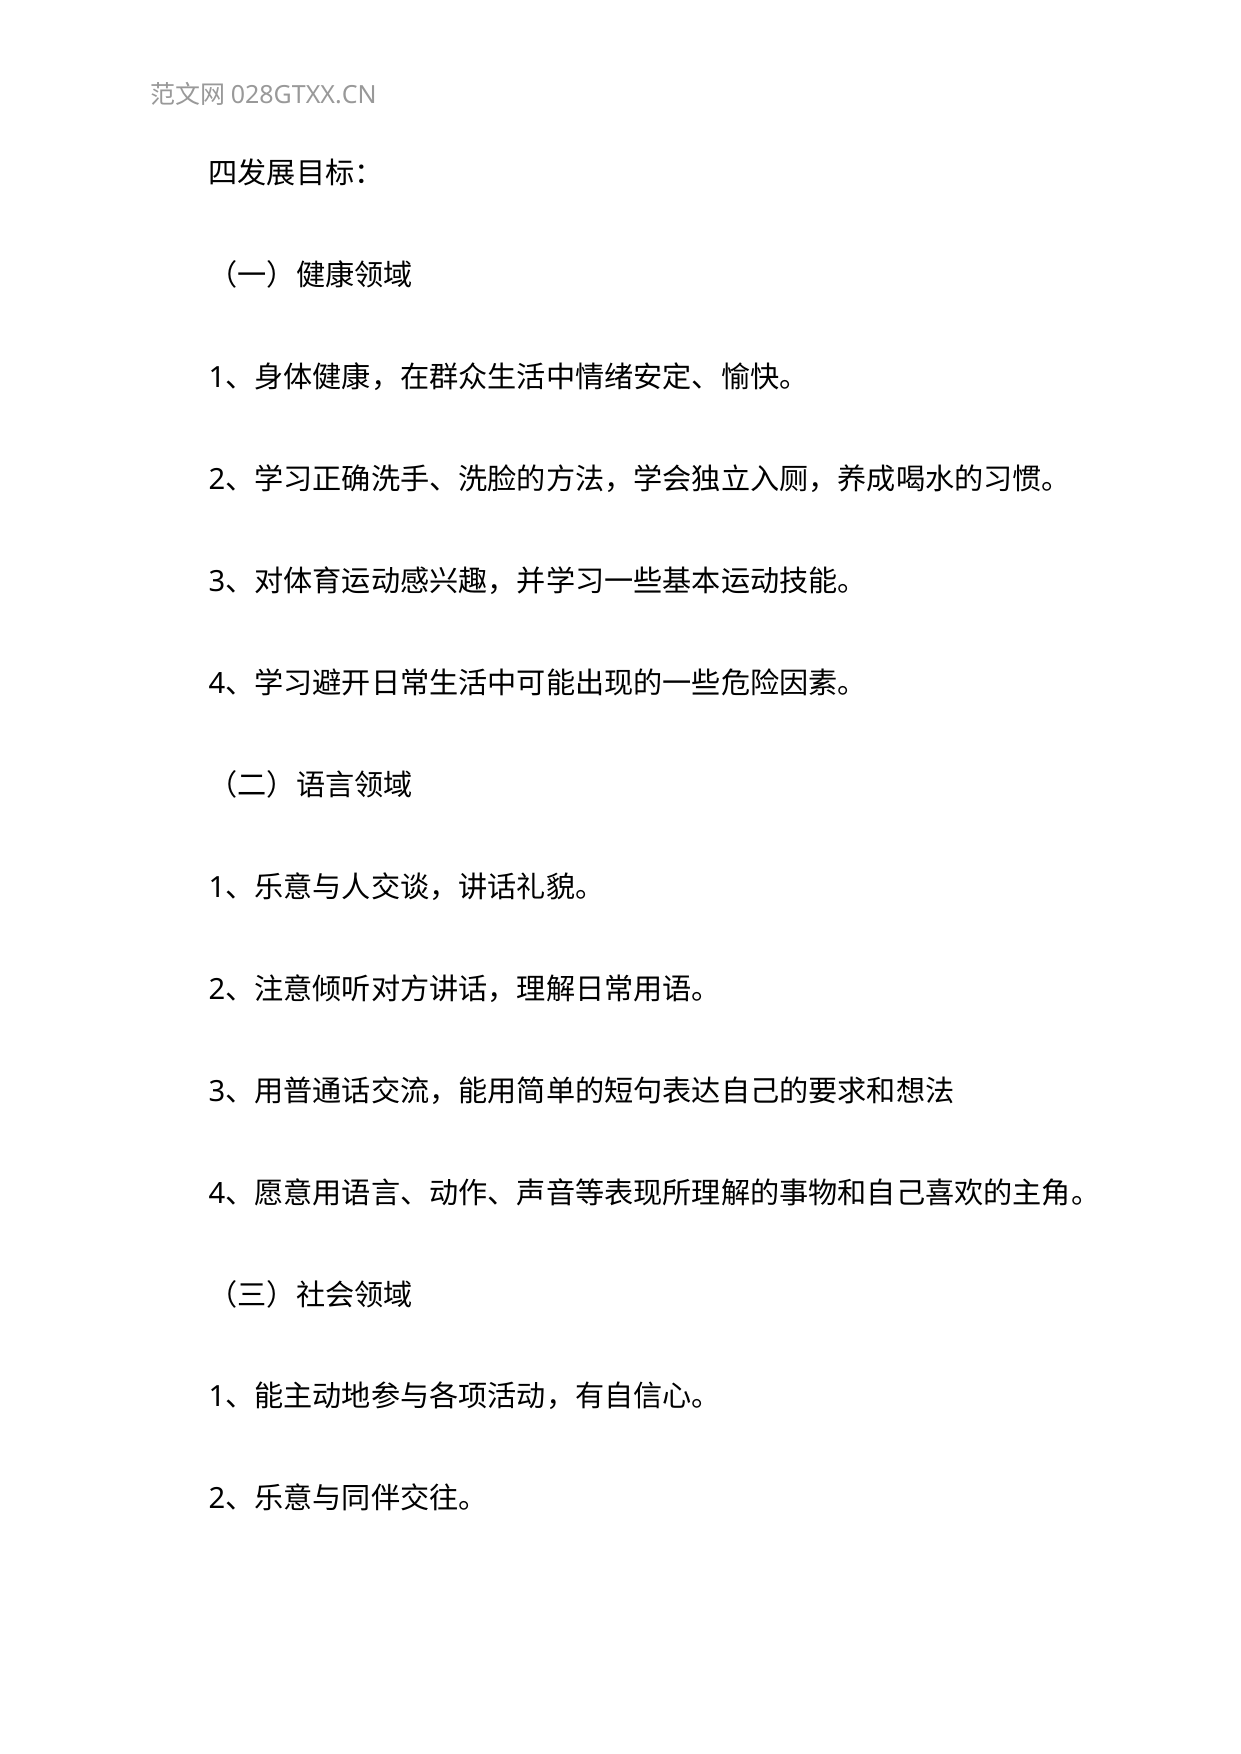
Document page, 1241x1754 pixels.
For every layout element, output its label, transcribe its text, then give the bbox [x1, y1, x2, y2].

text 1、乐意与人交谈，讲话礼貌。 [150, 863, 1090, 906]
text 2、学习正确洗手、洗脸的方法，学会独立入厕，养成喝水的习惯。 [150, 456, 1090, 498]
text 3、用普通话交流，能用简单的短句表达自己的要求和想法 [150, 1067, 1090, 1109]
text 3、对体育运动感兴趣，并学习一些基本运动技能。 [150, 557, 1090, 600]
text （一）健康领域 [150, 252, 1090, 294]
text 4、愿意用语言、动作、声音等表现所理解的事物和自己喜欢的主角。 [150, 1169, 1090, 1212]
text （三）社会领域 [150, 1271, 1090, 1313]
text 2、注意倾听对方讲话，理解日常用语。 [150, 965, 1090, 1008]
text 4、学习避开日常生活中可能出现的一些危险因素。 [150, 659, 1090, 702]
text 2、乐意与同伴交往。 [150, 1475, 1090, 1517]
text 四发展目标： [150, 150, 1090, 192]
text 1、身体健康，在群众生活中情绪安定、愉快。 [150, 353, 1090, 396]
text 1、能主动地参与各项活动，有自信心。 [150, 1373, 1090, 1415]
text （二）语言领域 [150, 761, 1090, 804]
